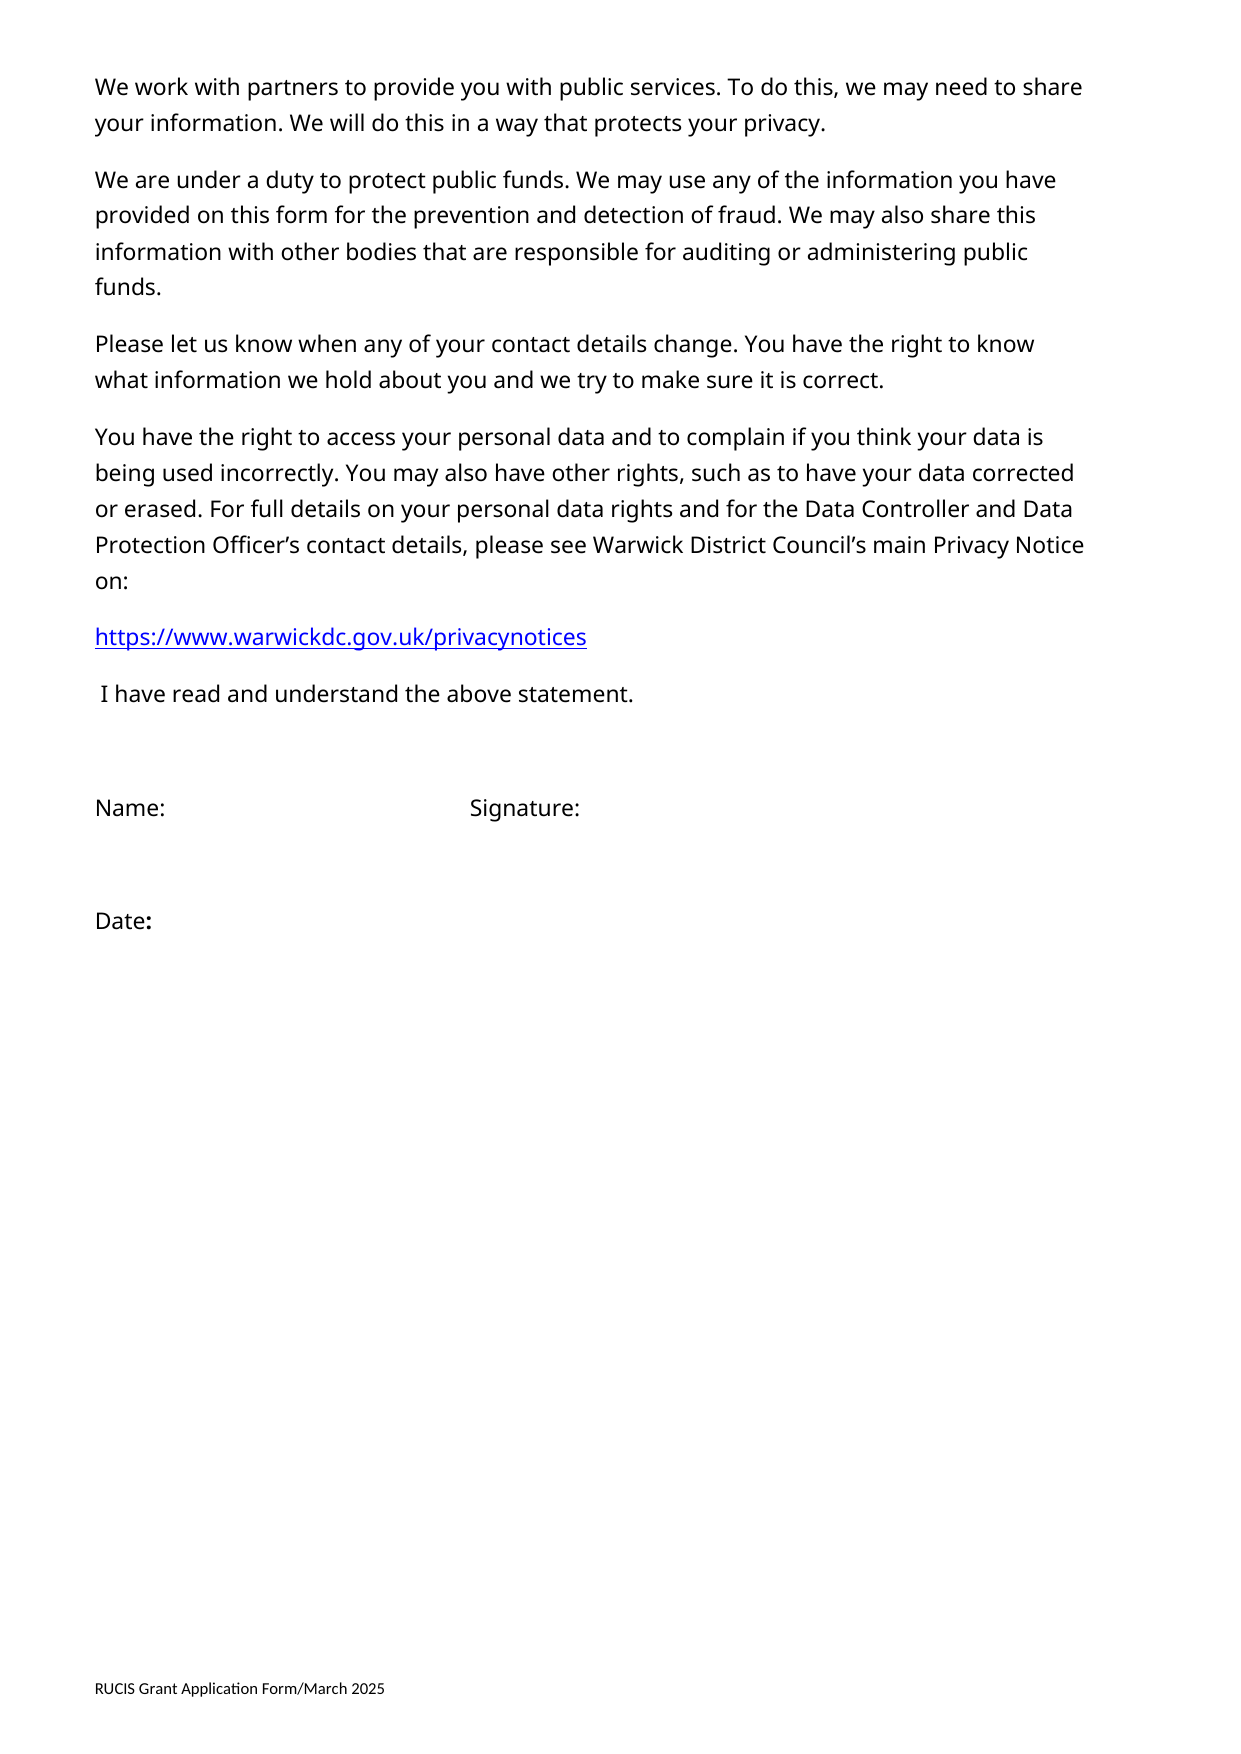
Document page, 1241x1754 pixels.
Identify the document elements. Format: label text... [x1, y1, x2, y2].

text We work with partners to provide you with public services. To do this, we may need to share your information. We will do this in a way that protects your privacy. [94, 71, 1090, 138]
text I have read and understand the above statement. [94, 678, 1090, 709]
text You have the right to access your personal data and to complain if you think your data is being used incorrectly. You may also have other rights, such as to have your data corrected or erased. For full details on your personal data rights and for the Data Controller and Data Protection Officer’s contact details, please see Warwick District Council’s main Privacy Notice on: [94, 421, 1090, 596]
text Please let us know when any of your contact details change. You have the right to know what information we hold about you and we try to make sure it is correct. [94, 328, 1090, 395]
text Name: Signature: [94, 792, 1090, 823]
text https://www.warwickdc.gov.uk/privacynotices [94, 621, 1090, 653]
text We are under a duty to protect public funds. We may use any of the information you have provided on this form for the prevention and detection of fraud. We may also share this information with other bodies that are responsible for auditing or administering public funds. [94, 163, 1090, 303]
text Date: [94, 905, 1090, 936]
